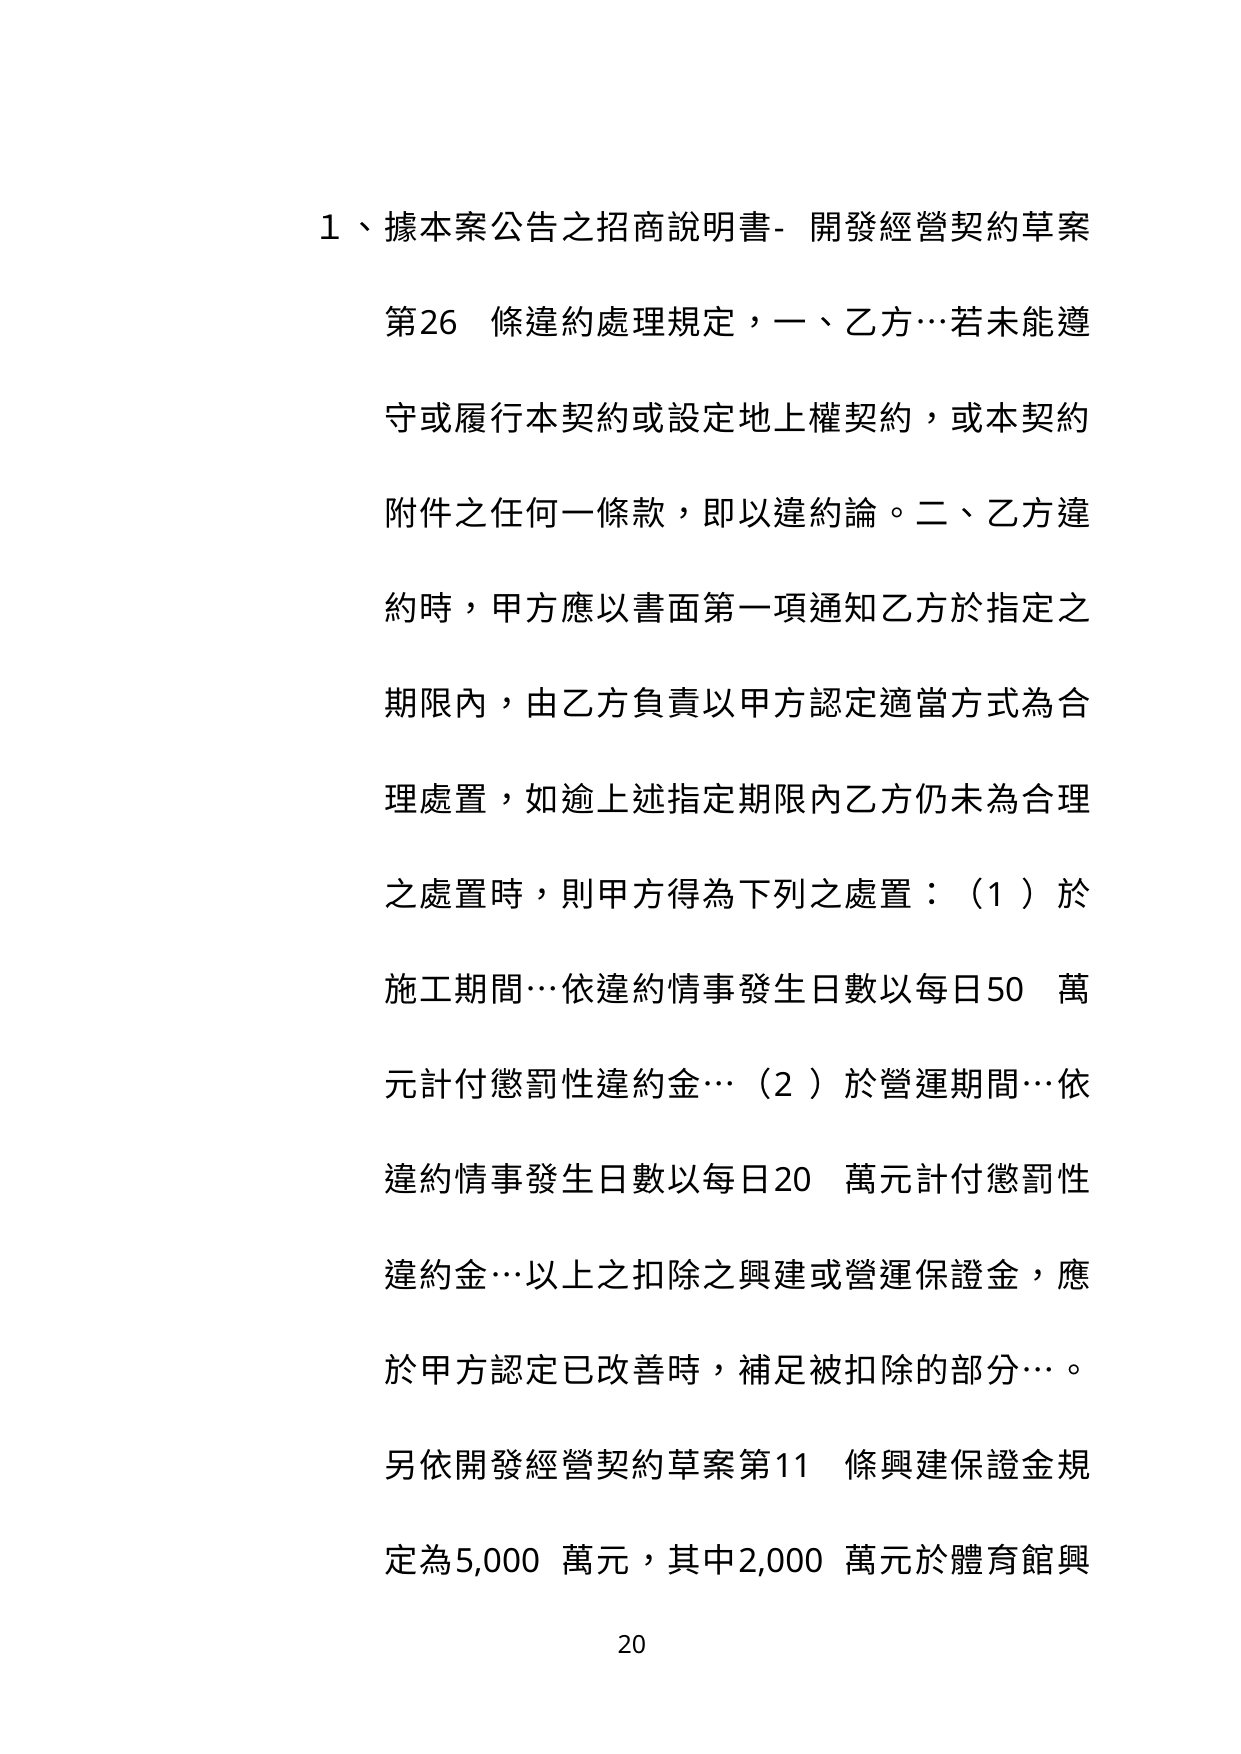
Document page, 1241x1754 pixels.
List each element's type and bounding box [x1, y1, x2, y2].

subtitle [280, 178, 1092, 1606]
